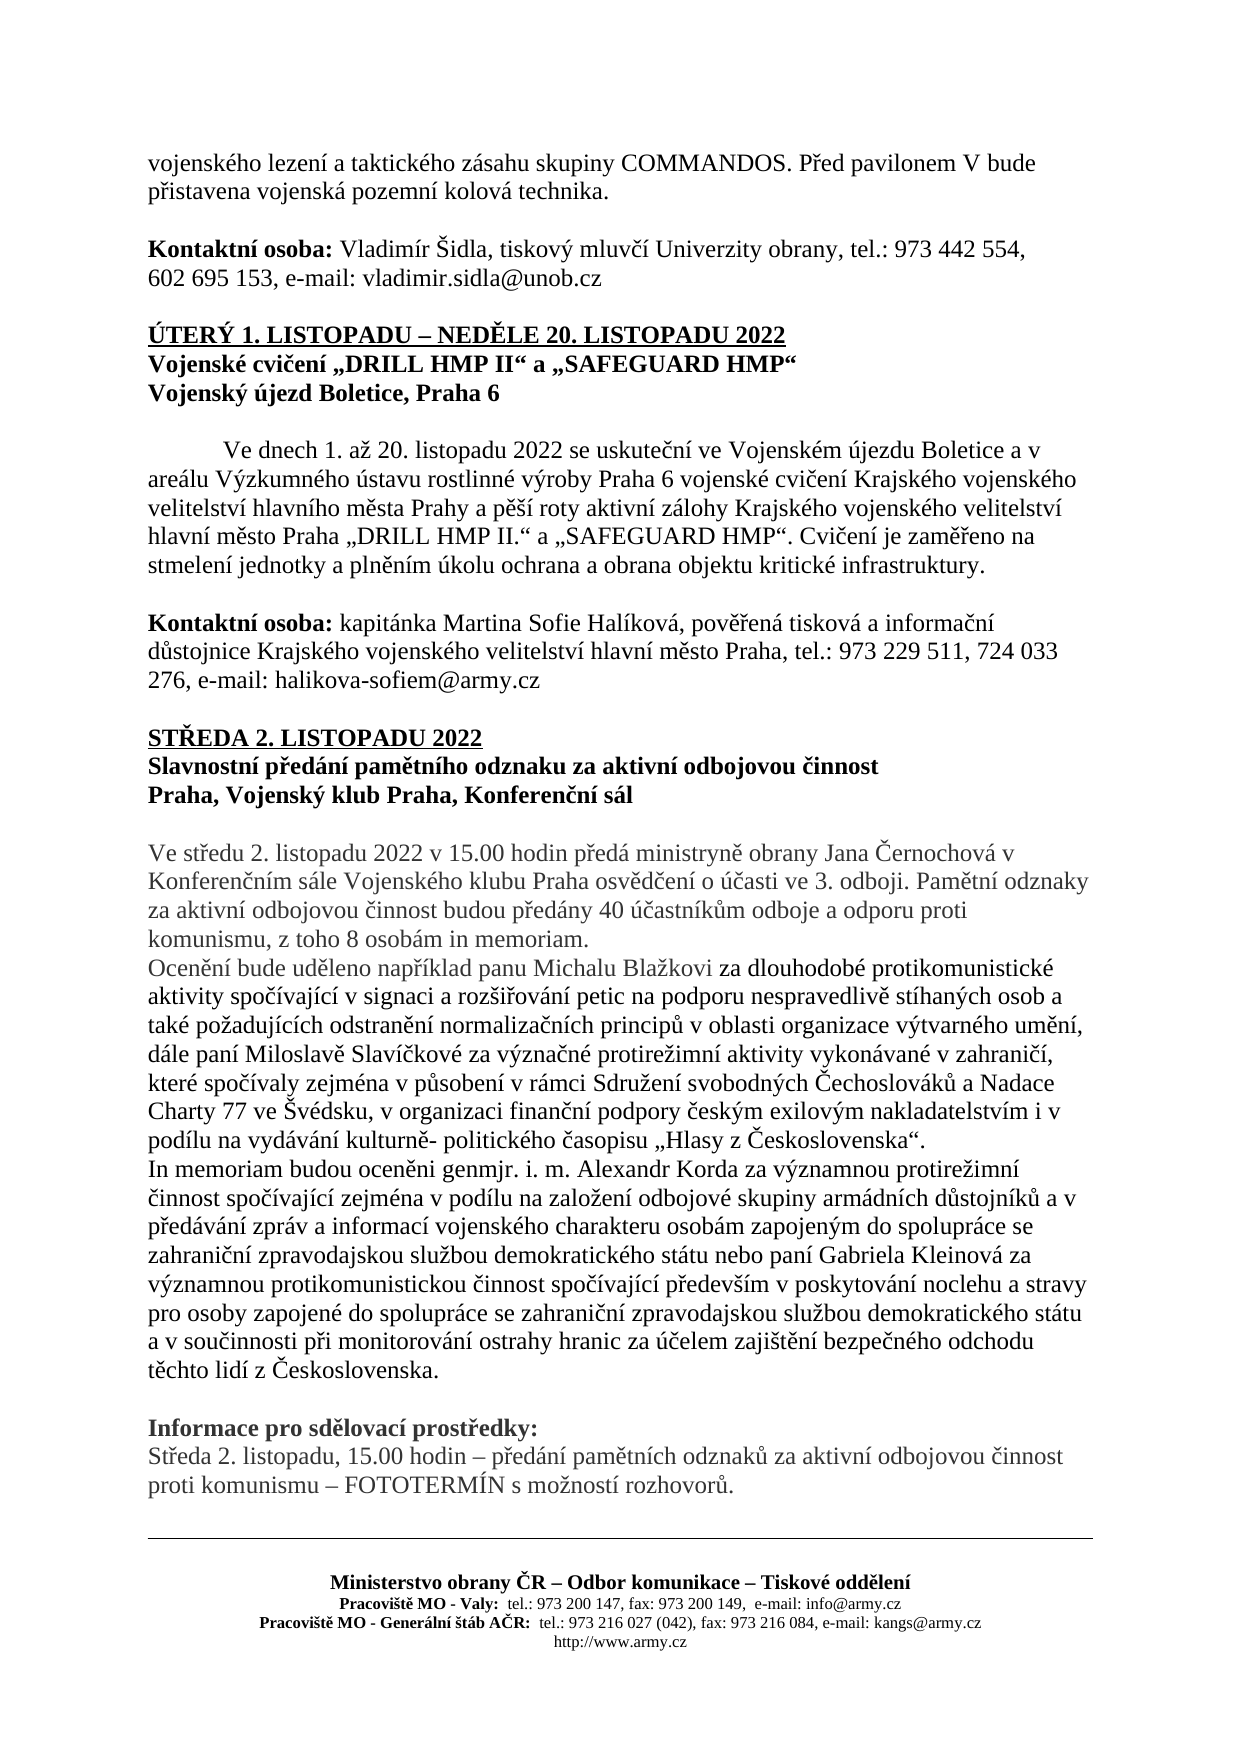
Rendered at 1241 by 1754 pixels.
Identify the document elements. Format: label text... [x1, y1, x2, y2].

text Vojenské cvičení „DRILL HMP II“ a „SAFEGUARD HMP“ [148, 349, 1093, 378]
text In memoriam budou oceněni genmjr. i. m. Alexandr Korda za významnou protirežimní činnost spočívající zejména v podílu na založení odbojové skupiny armádních důstojníků a v předávání zpráv a informací vojenského charakteru osobám zapojeným do spolupráce se zahraniční zpravodajskou službou demokratického státu nebo paní Gabriela Kleinová za významnou protikomunistickou činnost spočívající především v poskytování noclehu a stravy pro osoby zapojené do spolupráce se zahraniční zpravodajskou službou demokratického státu a v součinnosti při monitorování ostrahy hranic za účelem zajištění bezpečného odchodu těchto lidí z Československa. [148, 1154, 1093, 1384]
text Ve středu 2. listopadu 2022 v 15.00 hodin předá ministryně obrany Jana Černochová v Konferenčním sále Vojenského klubu Praha osvědčení o účasti ve 3. odboji. Pamětní odznaky za aktivní odbojovou činnost budou předány 40 účastníkům odboje a odporu proti komunismu, z toho 8 osobám in memoriam. [148, 838, 1093, 953]
text Praha, Vojenský klub Praha, Konferenční sál [148, 780, 1093, 809]
text Informace pro sdělovací prostředky: [148, 1413, 1093, 1441]
text ÚTERÝ 1. LISTOPADU – NEDĚLE 20. LISTOPADU 2022 [148, 320, 1093, 349]
text Slavnostní předání pamětního odznaku za aktivní odbojovou činnost [148, 751, 1093, 780]
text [148, 148, 1093, 205]
text Kontaktní osoba: Vladimír Šidla, tiskový mluvčí Univerzity obrany, tel.: 973 442 554, 602 695 153, e-mail: vladimir.sidla@unob.cz [148, 234, 1093, 291]
text Vojenský újezd Boletice, Praha 6 [148, 378, 1093, 406]
text STŘEDA 2. LISTOPADU 2022 [148, 723, 1093, 751]
text Ocenění bude uděleno například panu Michalu Blažkovi za dlouhodobé protikomunistické aktivity spočívající v signaci a rozšiřování petic na podporu nespravedlivě stíhaných osob a také požadujících odstranění normalizačních principů v oblasti organizace výtvarného umění, dále paní Miloslavě Slavíčkové za význačné protirežimní aktivity vykonávané v zahraničí, které spočívaly zejména v působení v rámci Sdružení svobodných Čechoslováků a Nadace Charty 77 ve Švédsku, v organizaci finanční podpory českým exilovým nakladatelstvím i v podílu na vydávání kulturně- politického časopisu „Hlasy z Československa“. [148, 953, 1093, 1154]
text Kontaktní osoba: kapitánka Martina Sofie Halíková, pověřená tisková a informační důstojnice Krajského vojenského velitelství hlavní město Praha, tel.: 973 229 511, 724 033 276, e-mail: halikova-sofiem@army.cz [148, 608, 1093, 694]
text Středa 2. listopadu, 15.00 hodin – předání pamětních odznaků za aktivní odbojovou činnost proti komunismu – FOTOTERMÍN s možností rozhovorů. [148, 1441, 1093, 1499]
text Ve dnech 1. až 20. listopadu 2022 se uskuteční ve Vojenském újezdu Boletice a v areálu Výzkumného ústavu rostlinné výroby Praha 6 vojenské cvičení Krajského vojenského velitelství hlavního města Prahy a pěší roty aktivní zálohy Krajského vojenského velitelství hlavní město Praha „DRILL HMP II.“ a „SAFEGUARD HMP“. Cvičení je zaměřeno na stmelení jednotky a plněním úkolu ochrana a obrana objektu kritické infrastruktury. [148, 435, 1093, 579]
